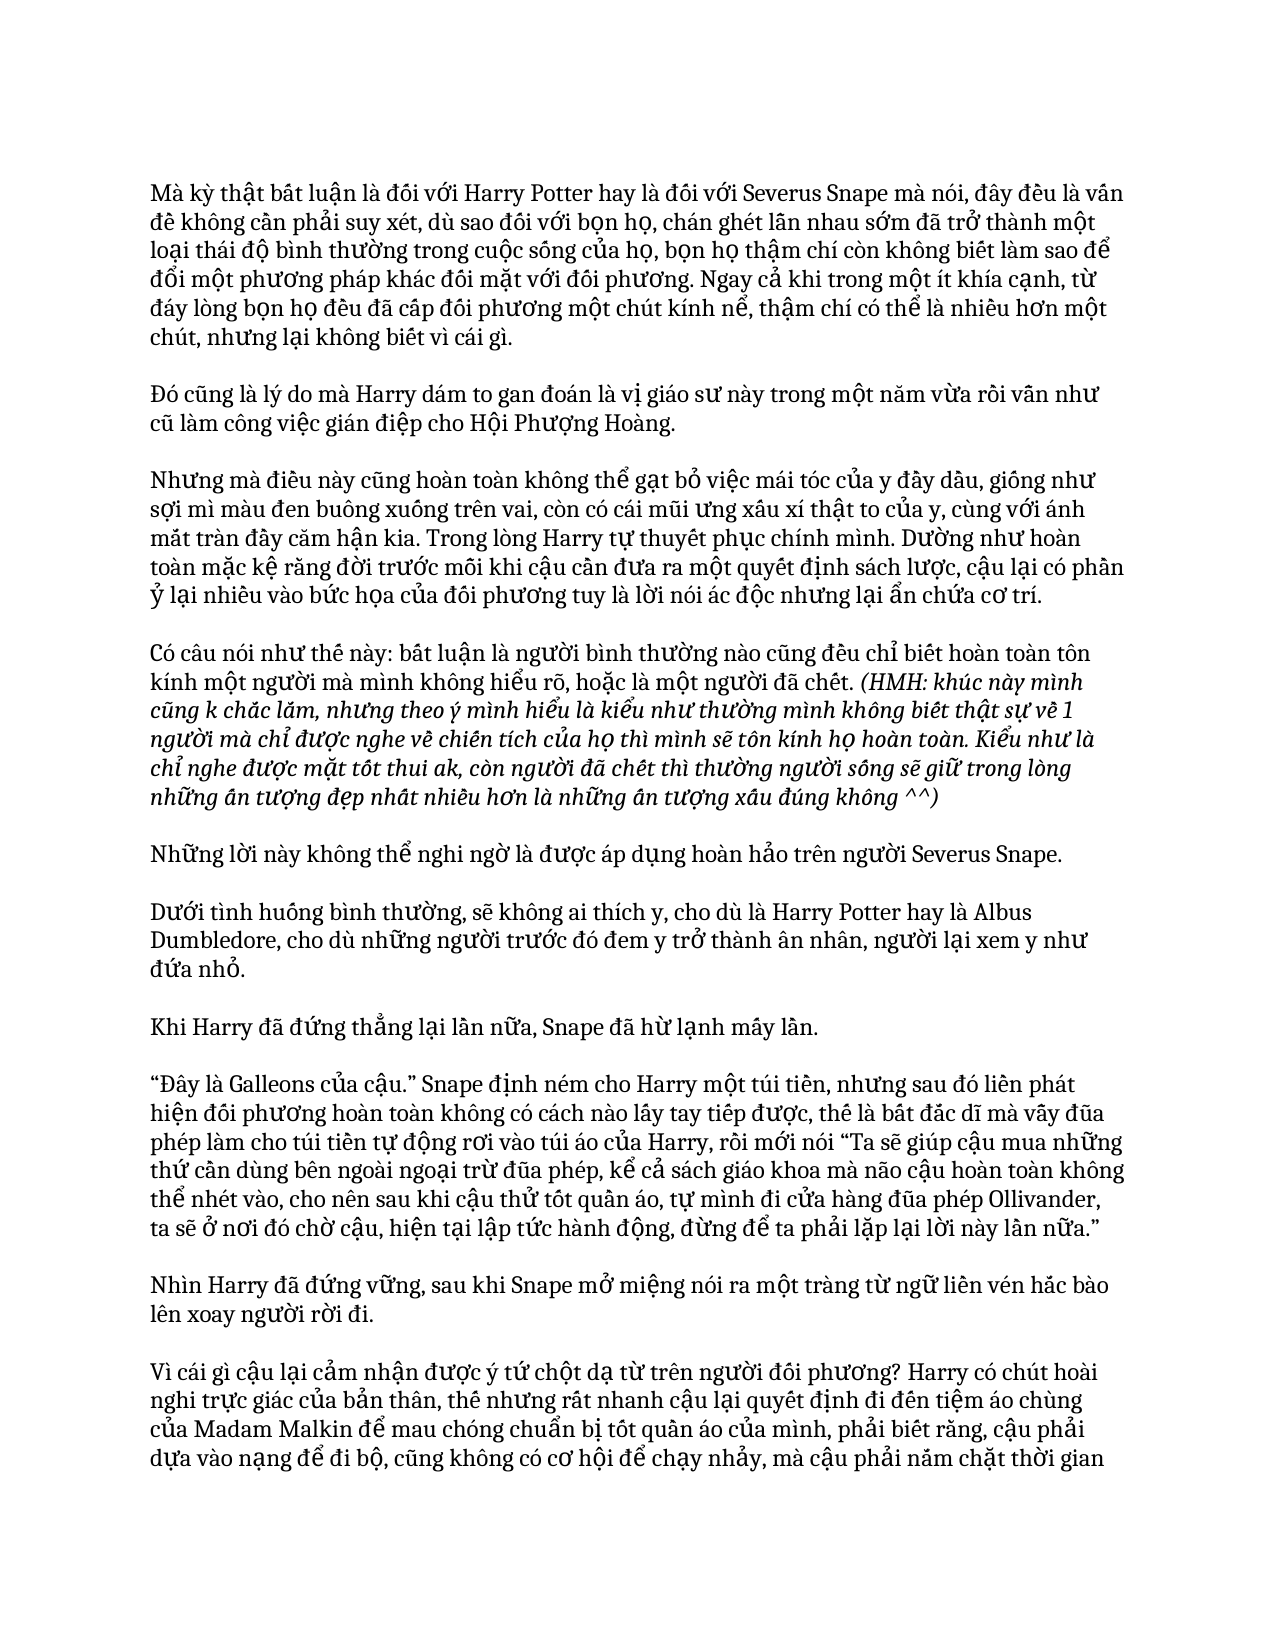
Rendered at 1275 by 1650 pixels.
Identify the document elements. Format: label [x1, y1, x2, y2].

text [150, 150, 1125, 1472]
